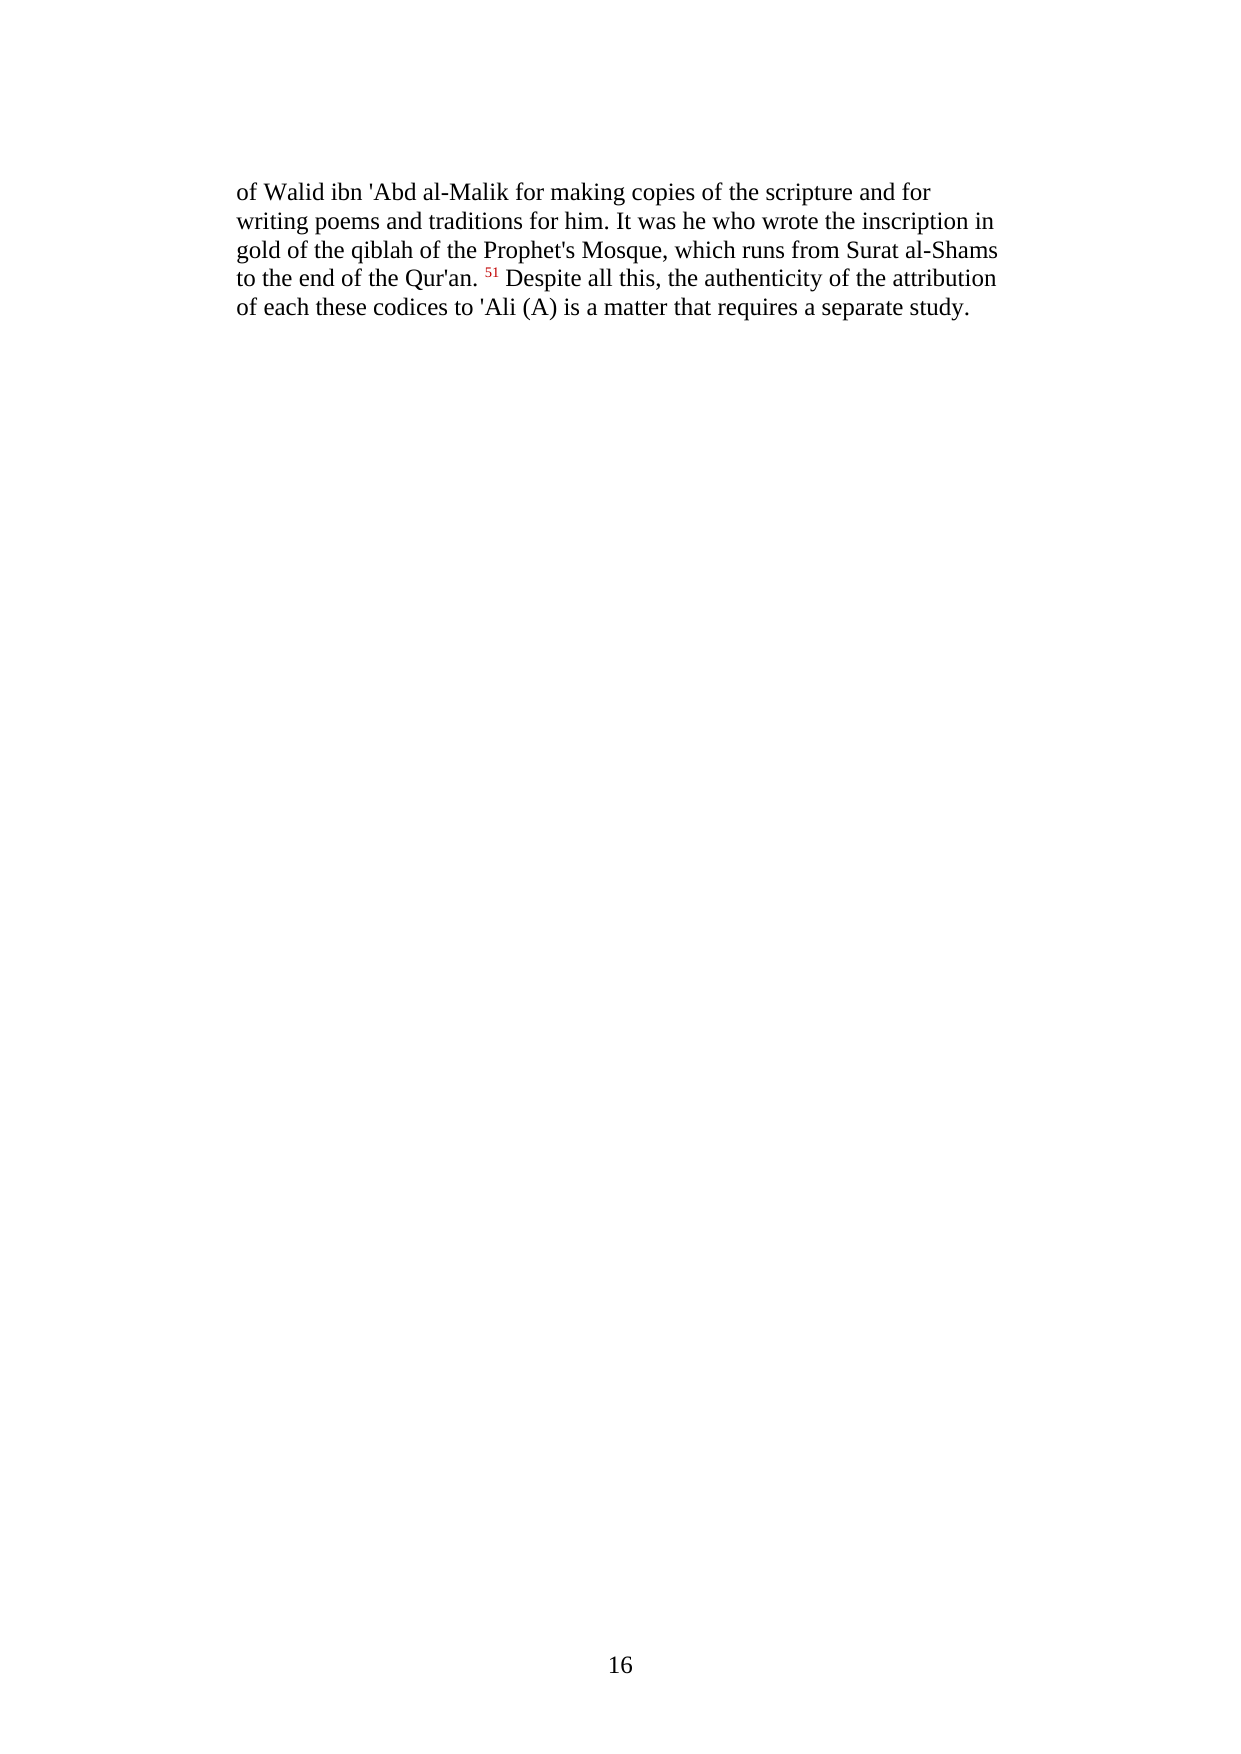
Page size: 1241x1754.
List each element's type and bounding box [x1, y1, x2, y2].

text [236, 177, 1004, 321]
